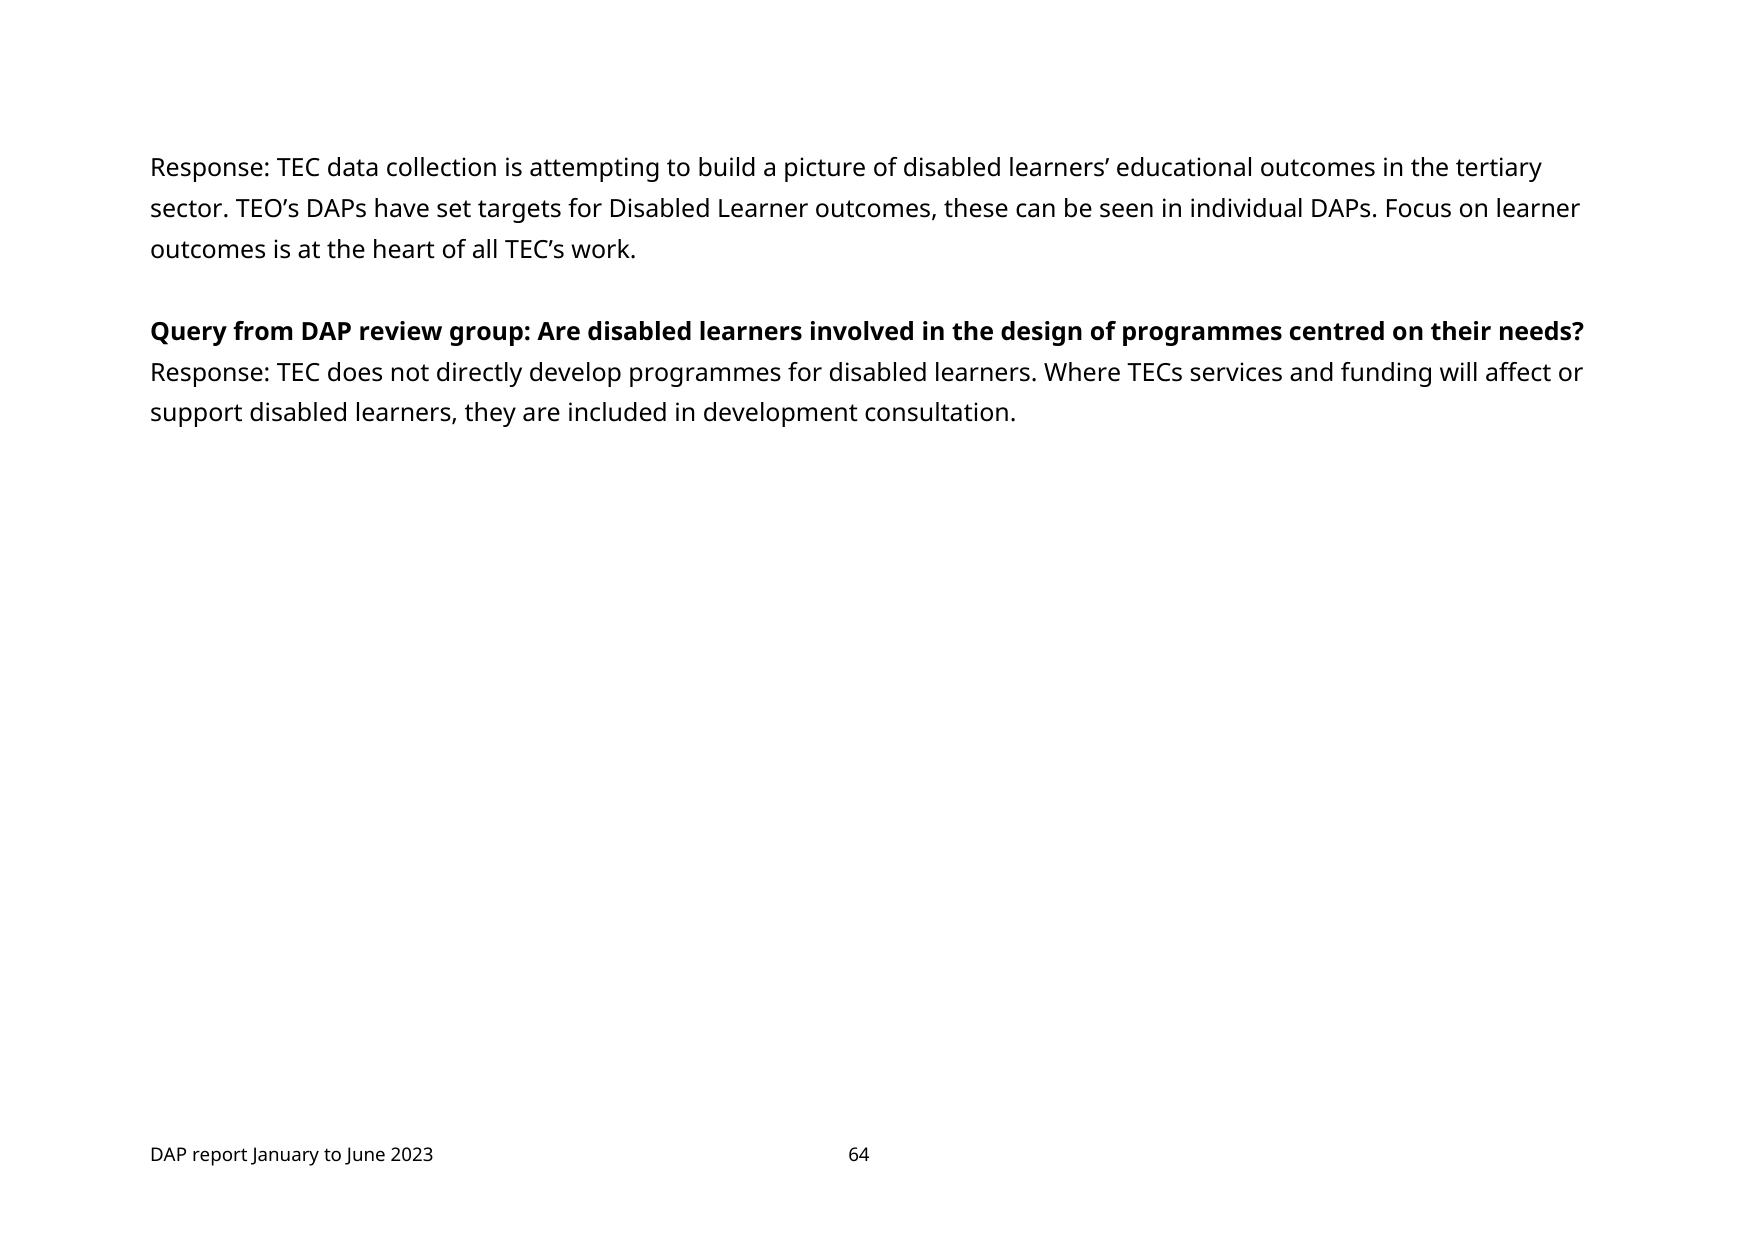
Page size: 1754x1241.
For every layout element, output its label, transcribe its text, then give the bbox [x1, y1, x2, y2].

text Query from DAP review group: Are disabled learners involved in the design of programmes centred on their needs? [150, 313, 1604, 347]
text Response: TEC data collection is attempting to build a picture of disabled learners’ educational outcomes in the tertiary sector. TEO’s DAPs have set targets for Disabled Learner outcomes, these can be seen in individual DAPs. Focus on learner outcomes is at the heart of all TEC’s work. [150, 150, 1604, 266]
text Response: TEC does not directly develop programmes for disabled learners. Where TECs services and funding will affect or support disabled learners, they are included in development consultation. [150, 354, 1604, 429]
